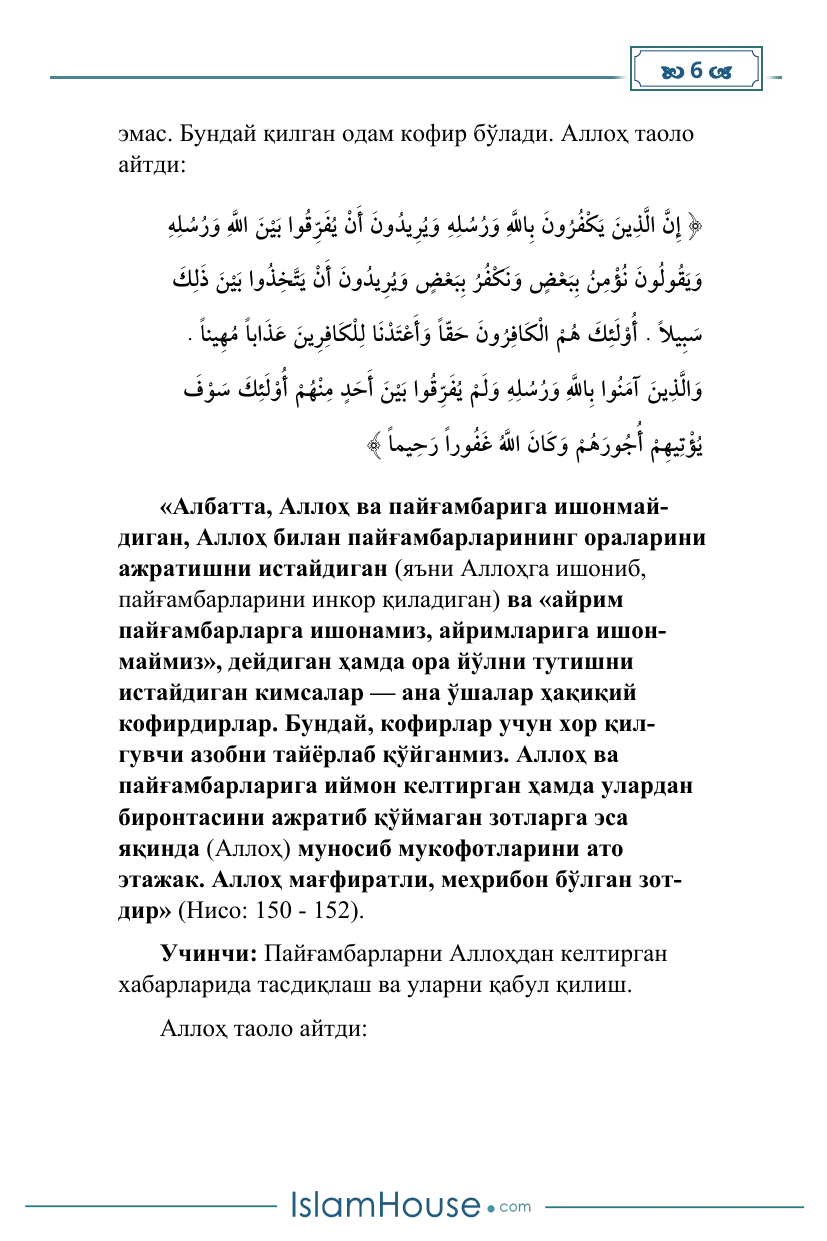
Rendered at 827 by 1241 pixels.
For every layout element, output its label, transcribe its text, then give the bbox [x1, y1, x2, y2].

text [118, 118, 709, 178]
subtitle ﴿ إِنَّ الَّذِينَ يَكْفُرُونَ بِاللَّهِ وَرُسُلِهِ وَيُرِيدُونَ أَنْ يُفَرِّقُوا بَيْنَ اللَّهِ وَرُسُلِهِ وَيَقُولُونَ نُؤْمِنُ بِبَعْضٍ وَنَكْفُرُ بِبَعْضٍ وَيُرِيدُونَ أَنْ يَتَّخِذُوا بَيْنَ ذَلِكَ سَبِيلاً . أُوْلَئِكَ هُمْ الْكَافِرُونَ حَقّاً وَأَعْتَدْنَا لِلْكَافِرِينَ عَذَاباً مُهِيناً . وَالَّذِينَ آمَنُوا بِاللَّهِ وَرُسُلِهِ وَلَمْ يُفَرِّقُوا بَيْنَ أَحَدٍ مِنْهُمْ أُوْلَئِكَ سَوْفَ يُؤْتِيهِمْ أُجُورَهُمْ وَكَانَ اللَّهُ غَفُوراً رَحِيماً ﴾ [130, 205, 703, 464]
picture [284, 1186, 805, 1224]
text Учинчи: Пайғамбарларни Аллоҳдан келтирган хабарларида тасдиқлаш ва уларни қабул қилиш. [118, 938, 709, 998]
picture [18, 1186, 277, 1223]
text «Албатта, Аллоҳ ва пайғамбарига ишонмай-диган, Аллоҳ билан пайғамбарларининг ораларини ажратишни истайдиган (яъни Аллоҳга ишониб, пайғамбарларини инкор қиладиган) ва «айрим пайғамбарларга ишонамиз, айримларига ишон-маймиз», дейдиган ҳамда ора йўлни тутишни истайдиган кимсалар — ана ўшалар ҳақиқий кофирдирлар. Бундай, кофирлар учун хор қил-гувчи азобни тайёрлаб қўйганмиз. Аллоҳ ва пайғамбарларига иймон келтирган ҳамда улардан биронтасини ажратиб қўймаган зотларга эса яқинда (Аллоҳ) муносиб мукофотларини ато этажак. Аллоҳ мағфиратли, меҳрибон бўлган зот-дир» (Нисо: 150 - 152). [118, 491, 709, 923]
text Аллоҳ таоло айтди: [118, 1013, 709, 1042]
